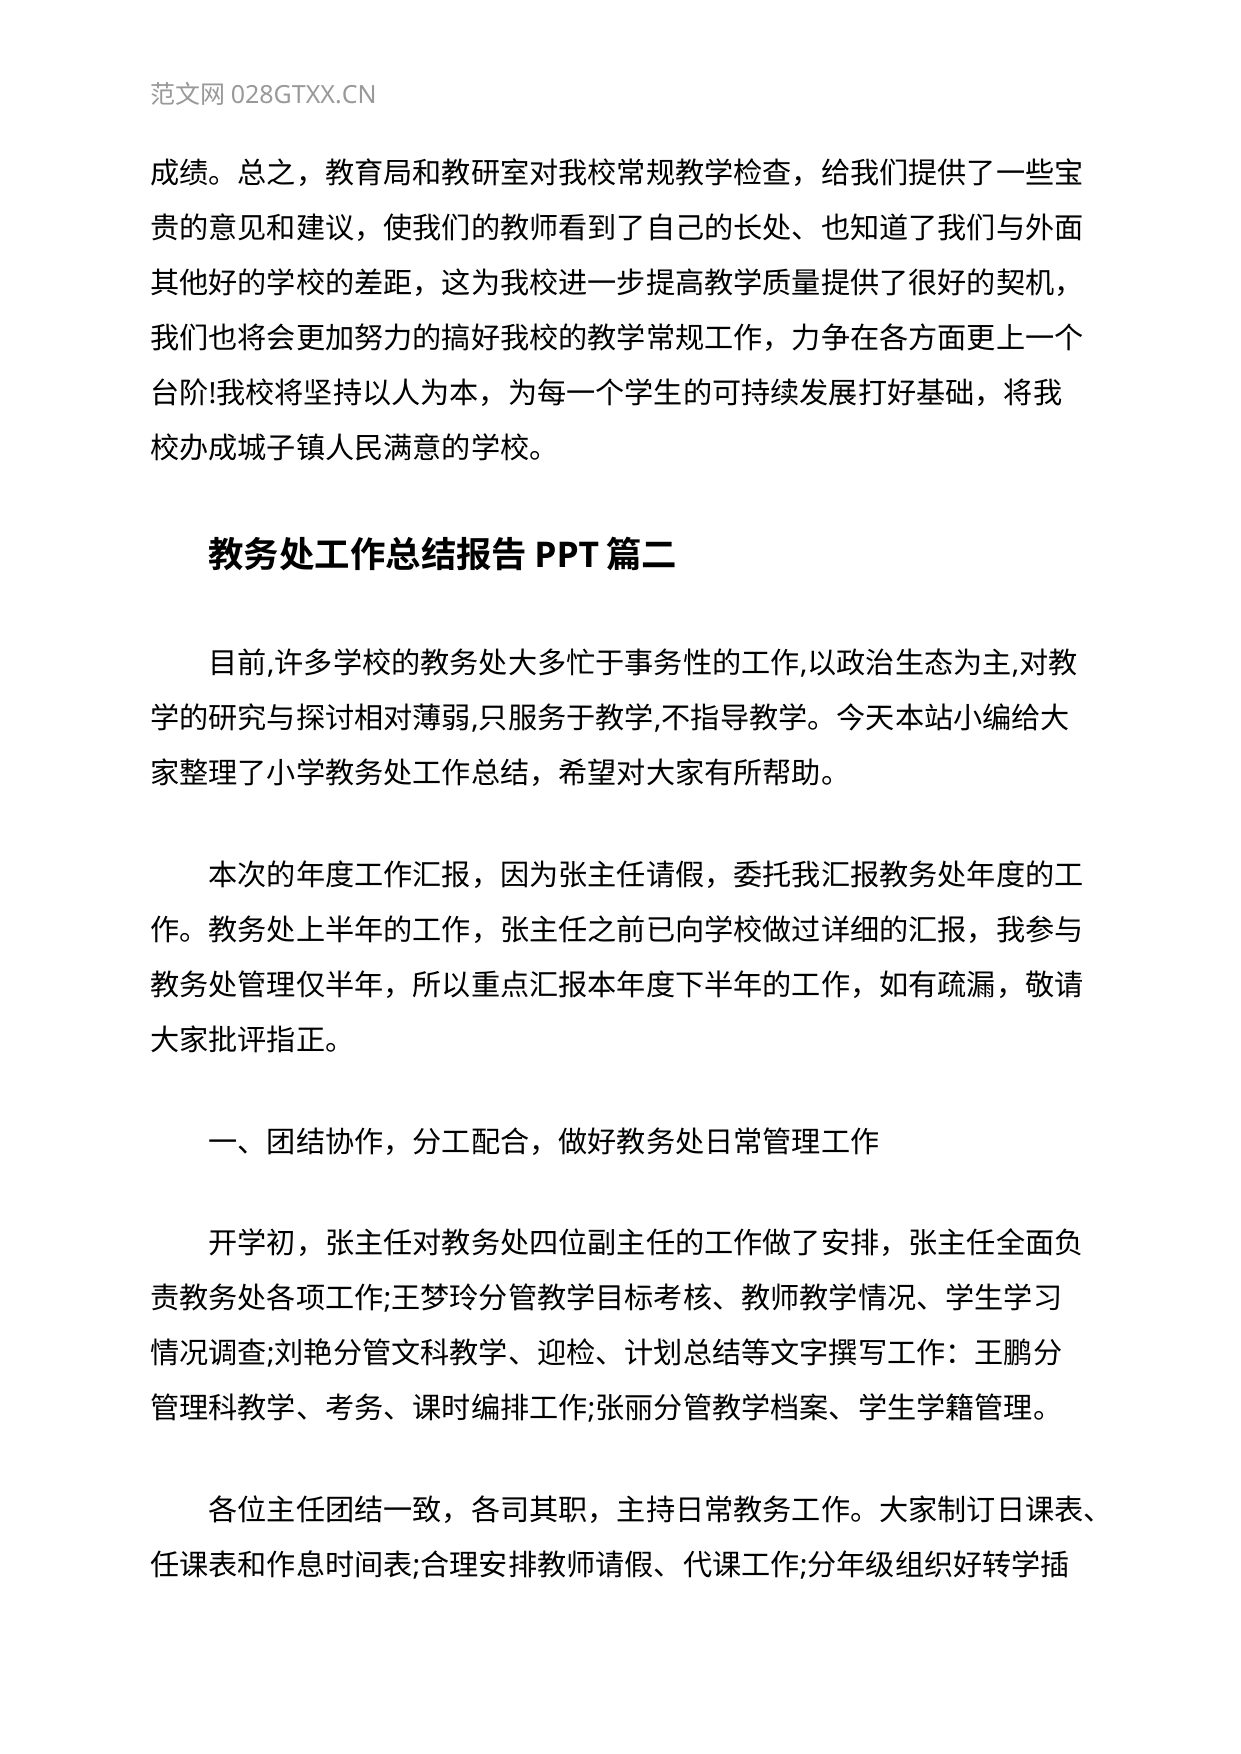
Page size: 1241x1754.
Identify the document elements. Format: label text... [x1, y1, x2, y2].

text 开学初，张主任对教务处四位副主任的工作做了安排，张主任全面负责教务处各项工作;王梦玲分管教学目标考核、教师教学情况、学生学习情况调查;刘艳分管文科教学、迎检、计划总结等文字撰写工作：王鹏分管理科教学、考务、课时编排工作;张丽分管教学档案、学生学籍管理。 [150, 1220, 1090, 1427]
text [150, 150, 1090, 467]
text 教务处工作总结报告PPT篇二 [150, 526, 1090, 578]
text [150, 1487, 1090, 1584]
text 本次的年度工作汇报，因为张主任请假，委托我汇报教务处年度的工作。教务处上半年的工作，张主任之前已向学校做过详细的汇报，我参与教务处管理仅半年，所以重点汇报本年度下半年的工作，如有疏漏，敬请大家批评指正。 [150, 852, 1090, 1059]
text 目前,许多学校的教务处大多忙于事务性的工作,以政治生态为主,对教学的研究与探讨相对薄弱,只服务于教学,不指导教学。今天本站小编给大家整理了小学教务处工作总结，希望对大家有所帮助。 [150, 640, 1090, 792]
text 一、团结协作，分工配合，做好教务处日常管理工作 [150, 1118, 1090, 1160]
